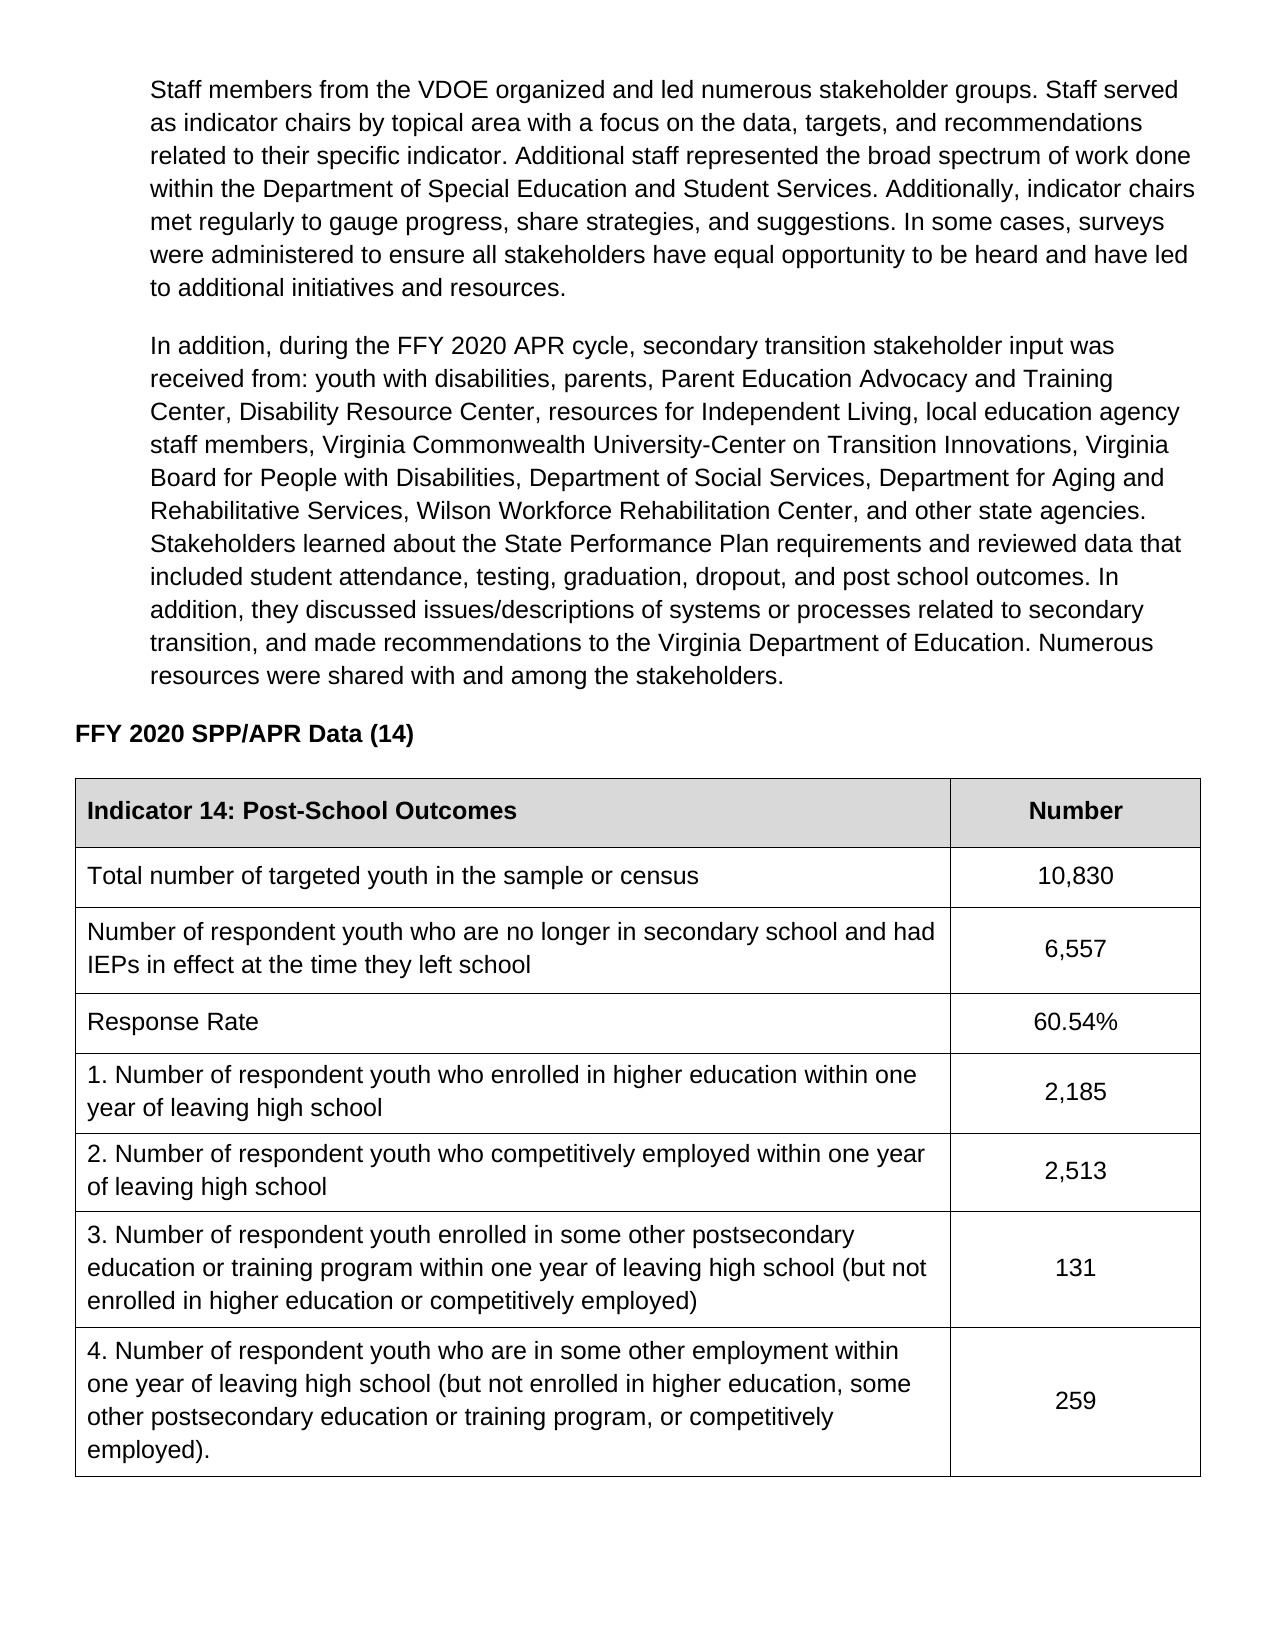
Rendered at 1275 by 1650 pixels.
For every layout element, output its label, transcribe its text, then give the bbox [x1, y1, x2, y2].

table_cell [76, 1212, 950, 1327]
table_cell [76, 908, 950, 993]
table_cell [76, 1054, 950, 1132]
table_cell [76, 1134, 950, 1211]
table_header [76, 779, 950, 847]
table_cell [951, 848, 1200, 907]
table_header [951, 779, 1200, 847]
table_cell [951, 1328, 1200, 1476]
text In addition, during the FFY 2020 APR cycle, secondary transition stakeholder input was received from: youth with disabilities, parents, Parent Education Advocacy and Training Center, Disability Resource Center, resources for Independent Living, local education agency staff members, Virginia Commonwealth University-Center on Transition Innovations, Virginia Board for People with Disabilities, Department of Social Services, Department for Aging and Rehabilitative Services, Wilson Workforce Rehabilitation Center, and other state agencies. Stakeholders learned about the State Performance Plan requirements and reviewed data that included student attendance, testing, graduation, dropout, and post school outcomes. In addition, they discussed issues/descriptions of systems or processes related to secondary transition, and made recommendations to the Virginia Department of Education. Numerous resources were shared with and among the stakeholders. [150, 331, 1200, 690]
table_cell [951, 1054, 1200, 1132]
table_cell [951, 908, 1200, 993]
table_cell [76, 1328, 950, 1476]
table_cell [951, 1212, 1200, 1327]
text Staff members from the VDOE organized and led numerous stakeholder groups. Staff served as indicator chairs by topical area with a focus on the data, targets, and recommendations related to their specific indicator. Additional staff represented the broad spectrum of work done within the Department of Special Education and Student Services. Additionally, indicator chairs met regularly to gauge progress, share strategies, and suggestions. In some cases, surveys were administered to ensure all stakeholders have equal opportunity to be heard and have led to additional initiatives and resources. [150, 75, 1200, 302]
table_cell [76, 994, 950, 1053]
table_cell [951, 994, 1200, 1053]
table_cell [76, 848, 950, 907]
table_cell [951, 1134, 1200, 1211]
text FFY 2020 SPP/APR Data (14) [75, 719, 1200, 748]
